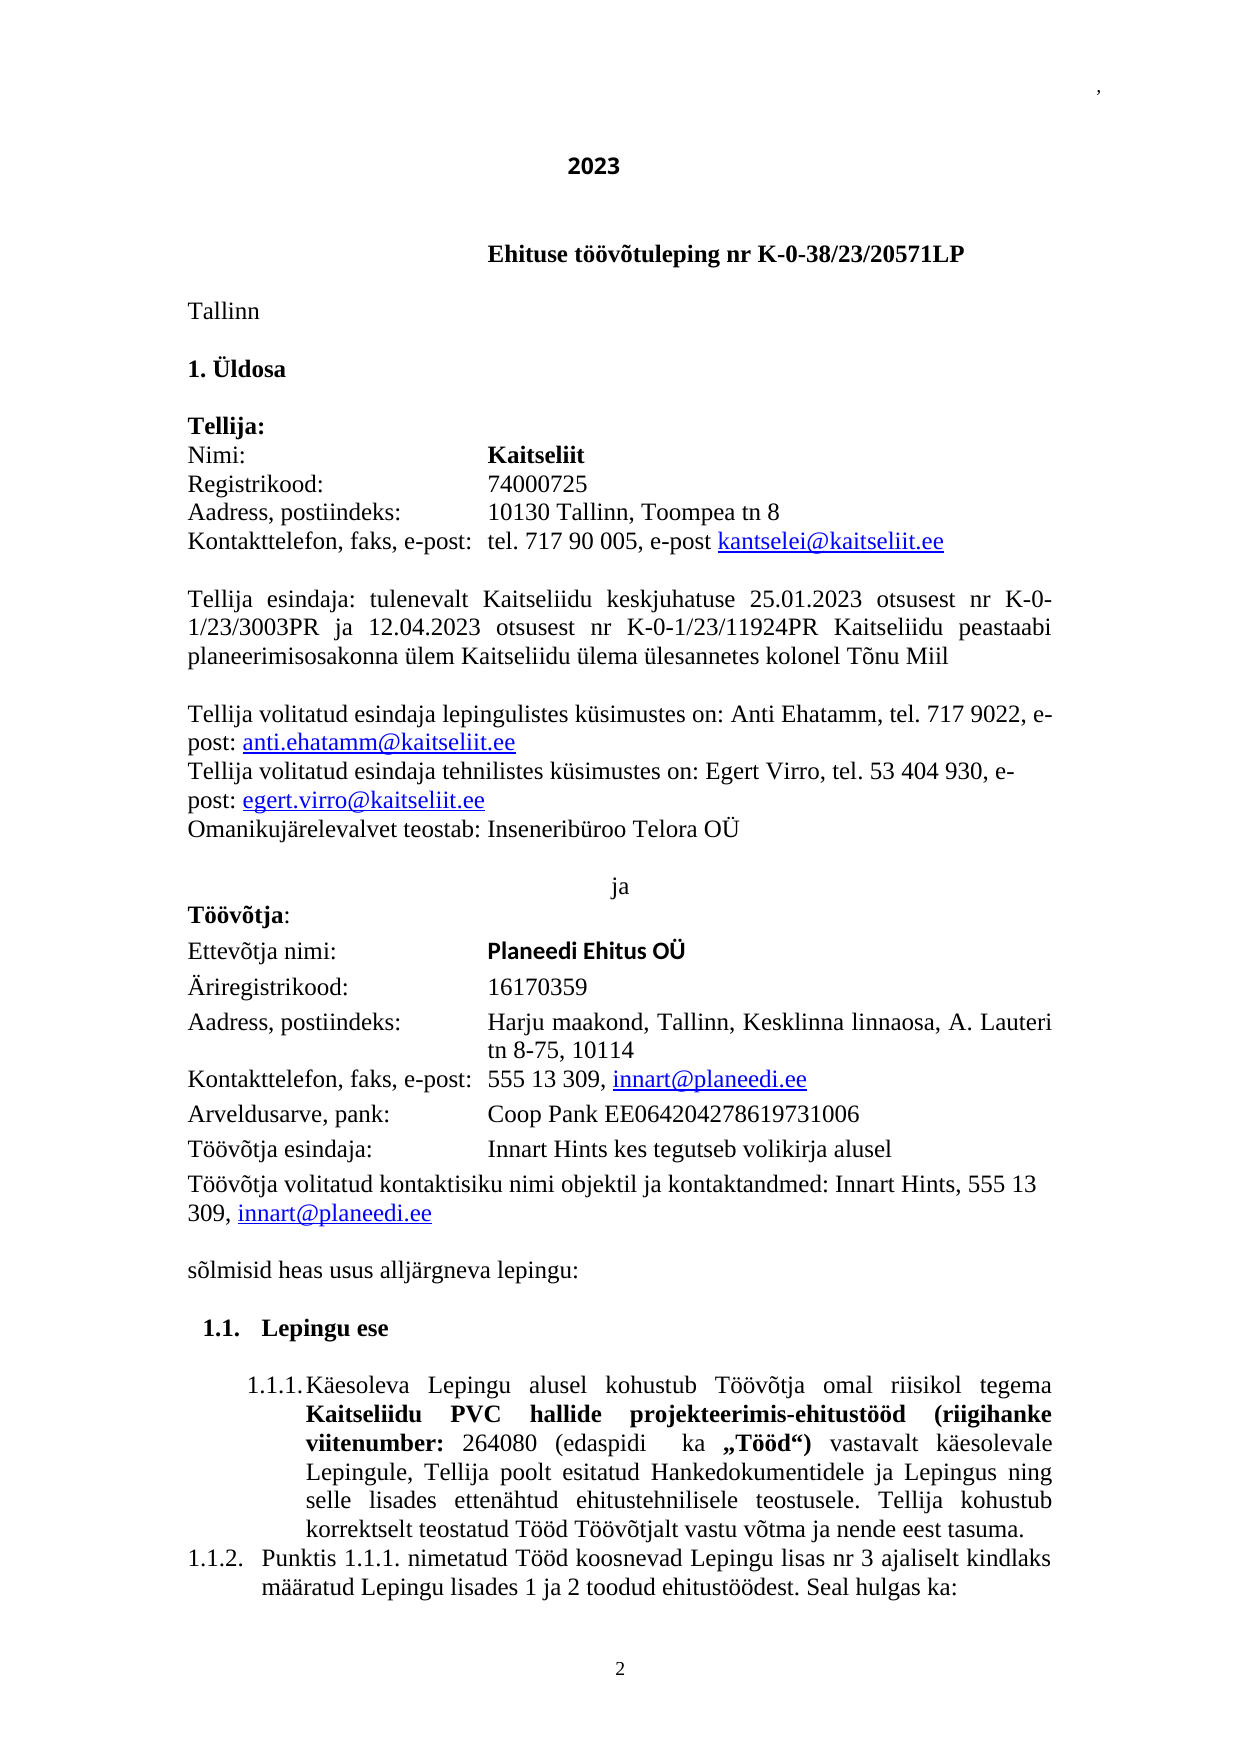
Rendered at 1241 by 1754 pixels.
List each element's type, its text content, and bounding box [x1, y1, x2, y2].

text Äriregistrikood: 16170359 [187, 972, 1053, 1001]
text Aadress, postiindeks: 10130 Tallinn, Toompea tn 8 [187, 497, 1053, 526]
text Ehituse töövõtuleping nr K-0-38/23/20571LP [412, 239, 1053, 267]
text Kontakttelefon, faks, e-post: tel. 717 90 005, e-post kantselei@kaitseliit.ee [187, 526, 1088, 555]
text Töövõtja: [187, 900, 1053, 929]
text Tellija esindaja: tulenevalt Kaitseliidu keskjuhatuse 25.01.2023 otsusest nr K-0-1/23/3003PR ja 12.04.2023 otsusest nr K-0-1/23/11924PR Kaitseliidu peastaabi planeerimisosakonna ülem Kaitseliidu ülema ülesannetes kolonel Tõnu Miil [187, 584, 1053, 670]
text Töövõtja volitatud kontaktisiku nimi objektil ja kontaktandmed: Innart Hints, 555 13 309, innart@planeedi.ee [187, 1169, 1053, 1227]
list Lepingu ese [202, 1313, 1053, 1342]
text Ettevõtja nimi: Planeedi Ehitus OÜ [187, 935, 1053, 966]
text Tallinn [187, 296, 1053, 325]
text sõlmisid heas usus alljärgneva lepingu: [187, 1256, 1053, 1284]
text Tellija: [187, 411, 1053, 440]
text 2023 [187, 150, 1000, 181]
text Aadress, postiindeks: Harju maakond, Tallinn, Kesklinna linnaosa, A. Lauteri tn 8-75, 10114 [187, 1007, 1053, 1064]
text Kontakttelefon, faks, e-post: 555 13 309, innart@planeedi.ee [187, 1064, 1053, 1093]
list Punktis 1.1.1. nimetatud Tööd koosnevad Lepingu lisas nr 3 ajaliselt kindlaks määratud Lepingu lisades 1 ja 2 toodud ehitustöödest. Seal hulgas ka: [187, 1543, 1053, 1601]
text Omanikujärelevalvet teostab: Inseneribüroo Telora OÜ [187, 814, 1053, 842]
text 1. Üldosa [187, 354, 1053, 382]
text Nimi: Kaitseliit [187, 440, 1053, 469]
text Tellija volitatud esindaja tehnilistes küsimustes on: Egert Virro, tel. 53 404 930, e-post: egert.virro@kaitseliit.ee [485, 756, 1053, 814]
text Tellija volitatud esindaja lepingulistes küsimustes on: Anti Ehatamm, tel. 717 9022, e-post: anti.ehatamm@kaitseliit.ee [187, 699, 1053, 756]
text Arveldusarve, pank: Coop Pank EE064204278619731006 [187, 1099, 1053, 1128]
list Käesoleva Lepingu alusel kohustub Töövõtja omal riisikol tegema Kaitseliidu PVC hallide projekteerimis-ehitustööd (riigihanke viitenumber: 264080 (edaspidi ka „Tööd“) vastavalt käesolevale Lepingule, Tellija poolt esitatud Hankedokumentidele ja Lepingus ning selle lisades ettenähtud ehitustehnilisele teostusele. Tellija kohustub korrektselt teostatud Tööd Töövõtjalt vastu võtma ja nende eest tasuma. [247, 1371, 1053, 1543]
text Registrikood: 74000725 [187, 469, 1053, 497]
text ja [187, 871, 1053, 900]
text Töövõtja esindaja: Innart Hints kes tegutseb volikirja alusel [187, 1134, 1053, 1163]
